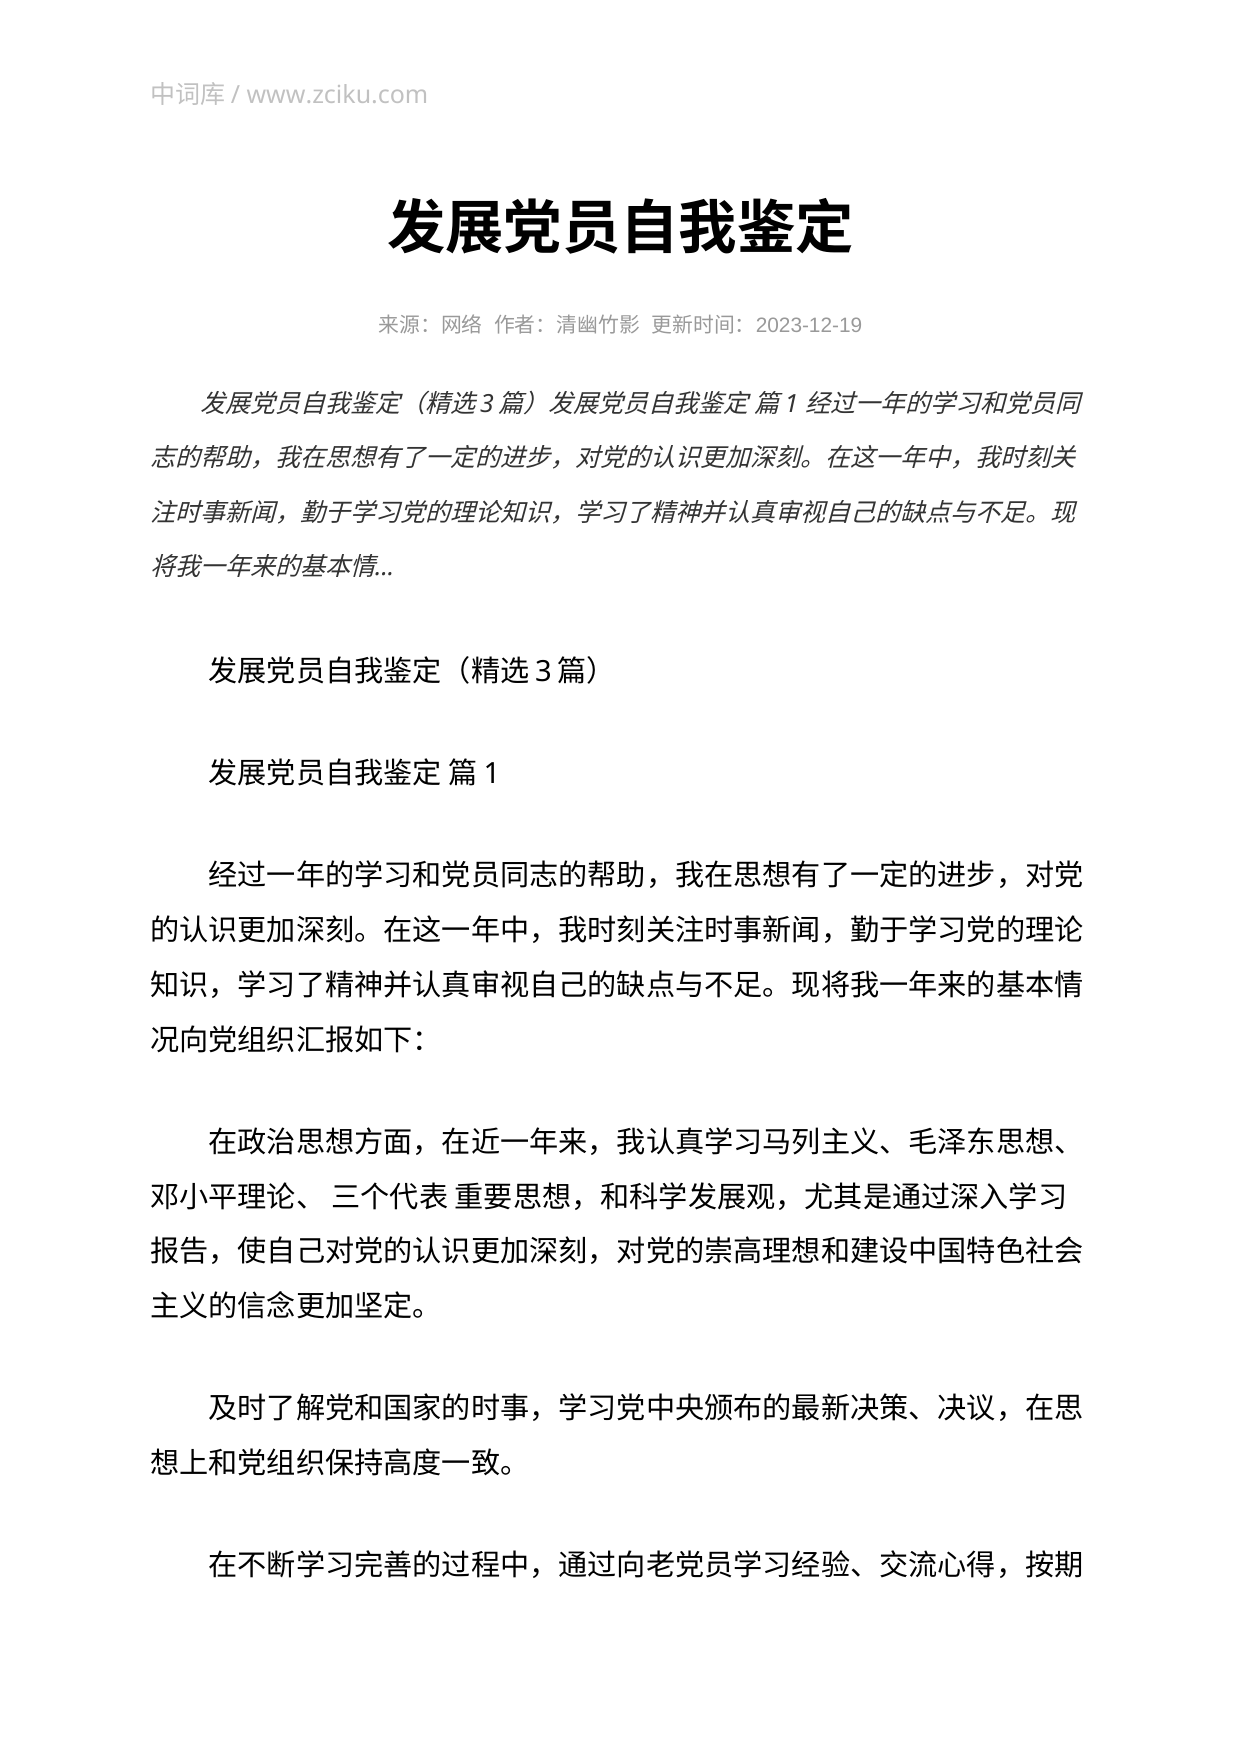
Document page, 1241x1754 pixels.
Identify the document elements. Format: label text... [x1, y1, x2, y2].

subtitle 发展党员自我鉴定 [150, 181, 1090, 266]
text 及时了解党和国家的时事，学习党中央颁布的最新决策、决议，在思想上和党组织保持高度一致。 [150, 1385, 1090, 1482]
text 发展党员自我鉴定（精选3篇）发展党员自我鉴定 篇1 经过一年的学习和党员同志的帮助，我在思想有了一定的进步，对党的认识更加深刻。在这一年中，我时刻关注时事新闻，勤于学习党的理论知识，学习了精神并认真审视自己的缺点与不足。现将我一年来的基本情... [150, 383, 1090, 583]
text 在政治思想方面，在近一年来，我认真学习马列主义、毛泽东思想、邓小平理论、 三个代表 重要思想，和科学发展观，尤其是通过深入学习报告，使自己对党的认识更加深刻，对党的崇高理想和建设中国特色社会主义的信念更加坚定。 [150, 1118, 1090, 1325]
text 发展党员自我鉴定（精选3篇） [150, 648, 1090, 690]
text 发展党员自我鉴定 篇1 [150, 750, 1090, 792]
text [150, 1541, 1090, 1584]
text 来源：网络 作者：清幽竹影 更新时间：2023-12-19 [150, 313, 1090, 337]
text 经过一年的学习和党员同志的帮助，我在思想有了一定的进步，对党的认识更加深刻。在这一年中，我时刻关注时事新闻，勤于学习党的理论知识，学习了精神并认真审视自己的缺点与不足。现将我一年来的基本情况向党组织汇报如下： [150, 852, 1090, 1059]
